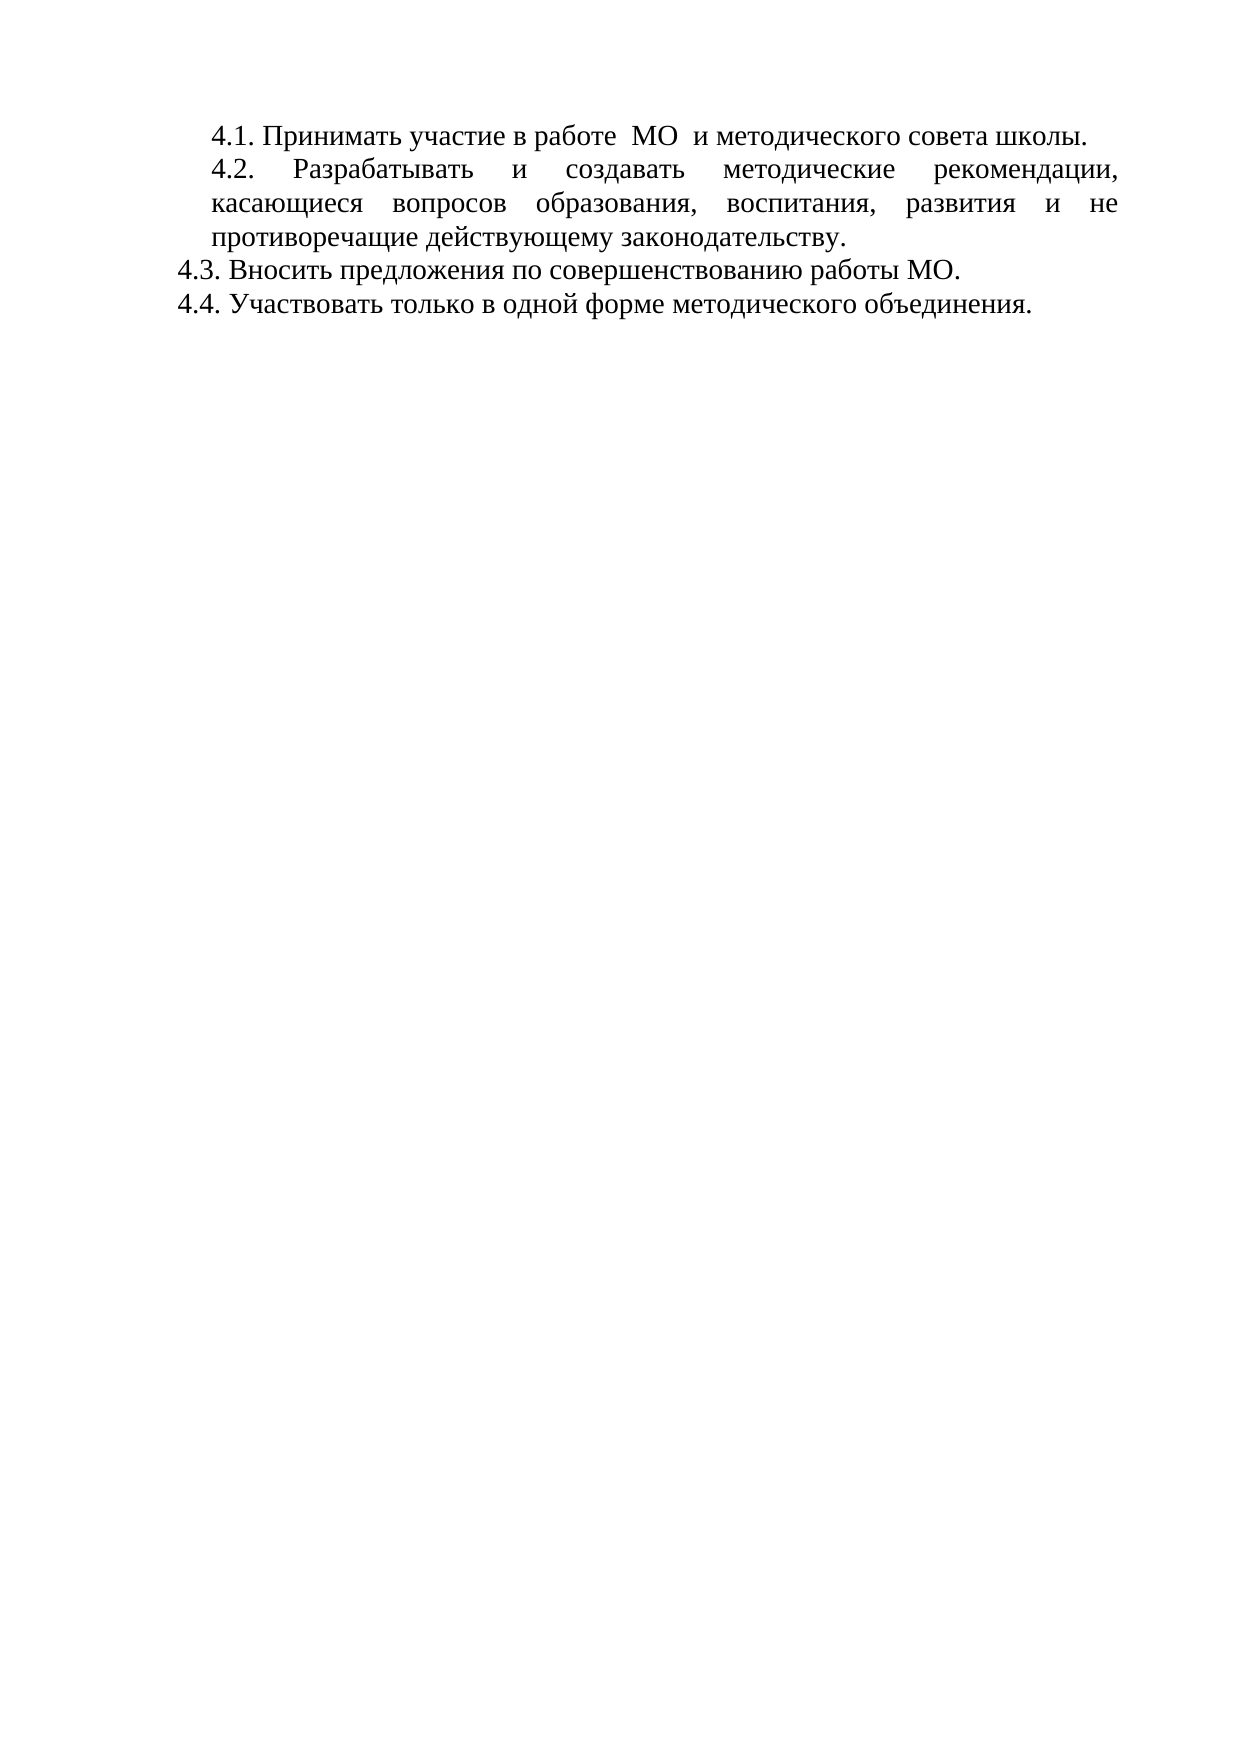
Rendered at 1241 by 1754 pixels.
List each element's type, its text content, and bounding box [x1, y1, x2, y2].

text 4.3. Вносить предложения по совершенствованию работы МО. [177, 252, 1152, 286]
text 4.4. Участвовать только в одной форме методического объединения. [177, 286, 1152, 319]
text 4.1. Принимать участие в работе МО и методического совета школы. [211, 118, 1119, 152]
text 4.2. Разрабатывать и создавать методические рекомендации, касающиеся вопросов образования, воспитания, развития и не противоречащие действующему законодательству. [211, 152, 1119, 252]
